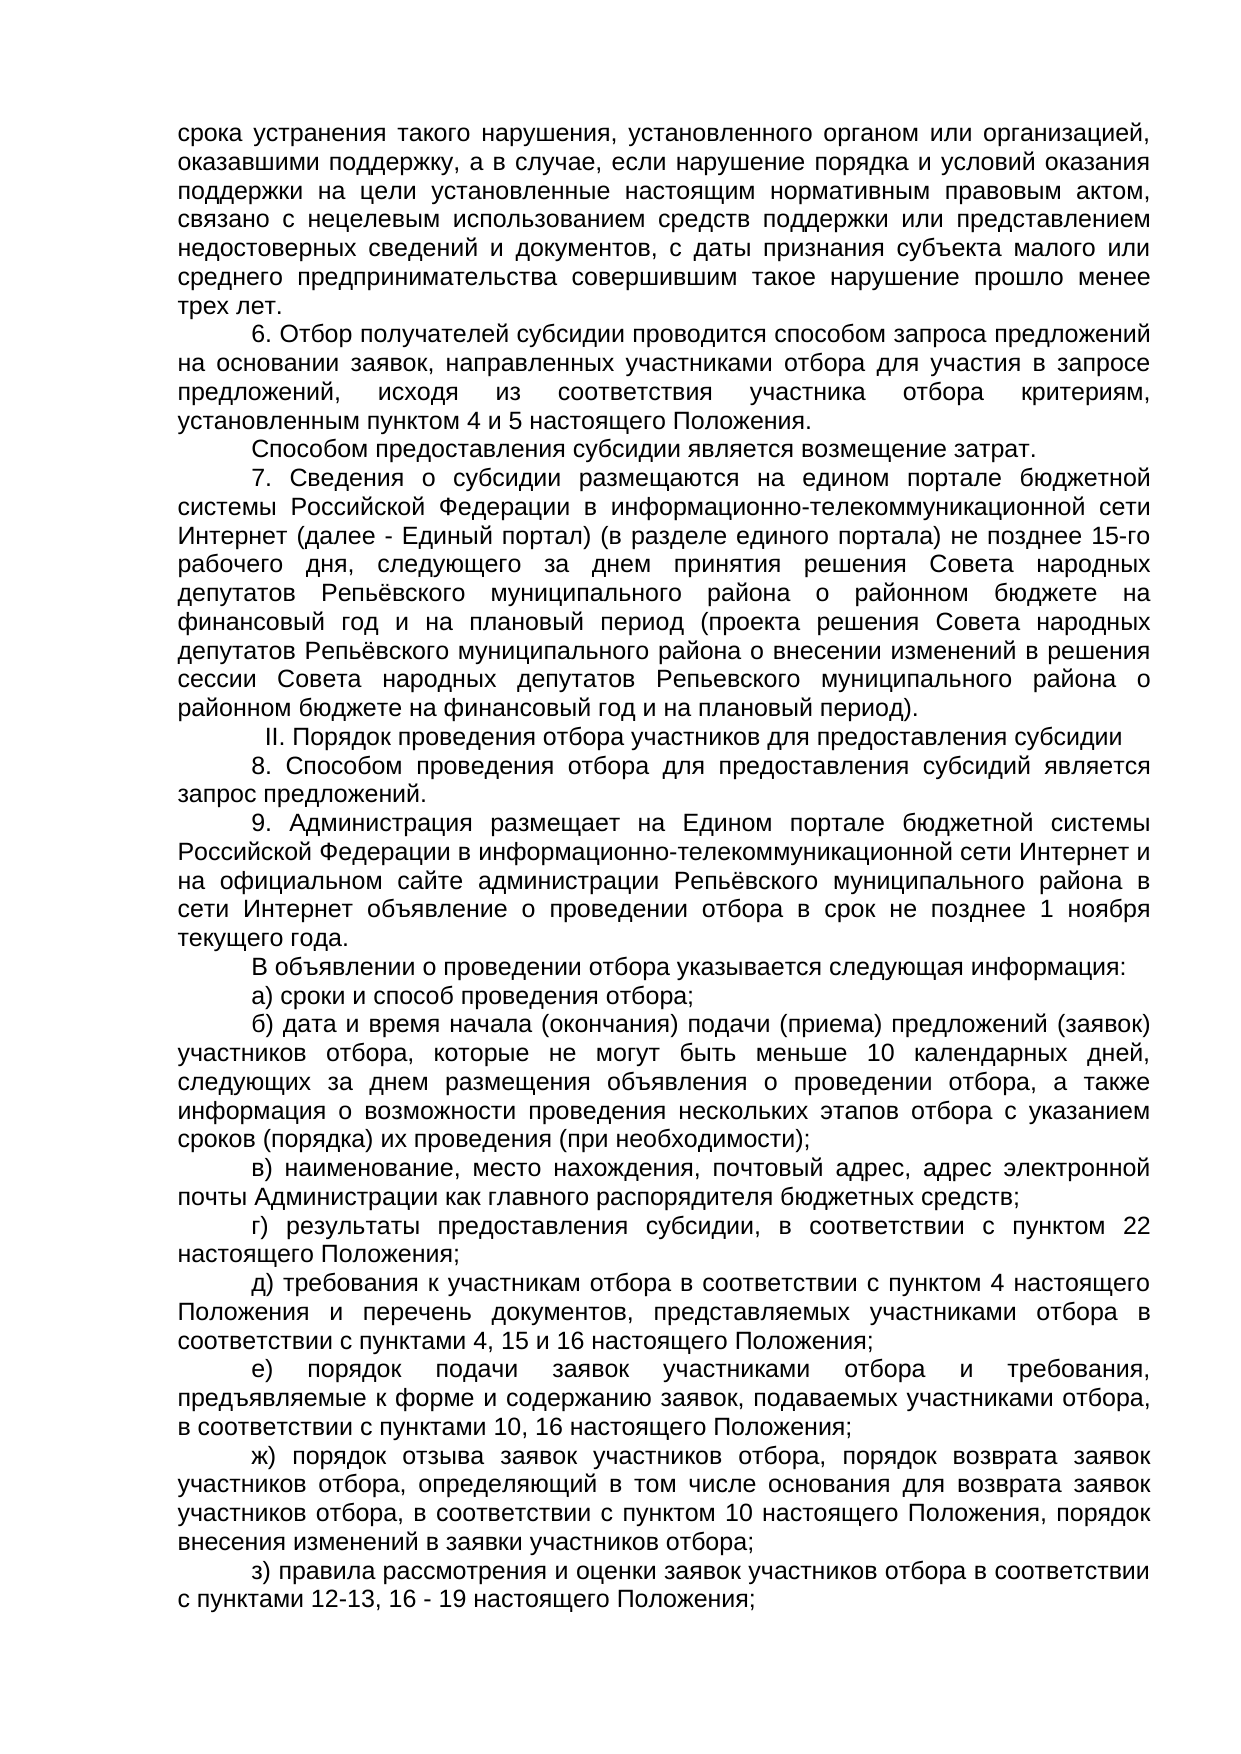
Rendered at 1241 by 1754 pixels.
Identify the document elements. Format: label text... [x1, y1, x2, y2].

text е) порядок подачи заявок участниками отбора и требования, предъявляемые к форме и содержанию заявок, подаваемых участниками отбора, в соответствии с пунктами 10, 16 настоящего Положения; [177, 1354, 1152, 1441]
text б) дата и время начала (окончания) подачи (приема) предложений (заявок) участников отбора, которые не могут быть меньше 10 календарных дней, следующих за днем размещения объявления о проведении отбора, а также информация о возможности проведения нескольких этапов отбора с указанием сроков (порядка) их проведения (при необходимости); [177, 1009, 1152, 1153]
text 8. Способом проведения отбора для предоставления субсидий является запрос предложений. [177, 751, 1152, 808]
text Способом предоставления субсидии является возмещение затрат. [177, 434, 1152, 463]
text в) наименование, место нахождения, почтовый адрес, адрес электронной почты Администрации как главного распорядителя бюджетных средств; [177, 1153, 1152, 1211]
text а) сроки и способ проведения отбора; [177, 981, 1152, 1009]
text 9. Администрация размещает на Едином портале бюджетной системы Российской Федерации в информационно-телекоммуникационной сети Интернет и на официальном сайте администрации Репьёвского муниципального района в сети Интернет объявление о проведении отбора в срок не позднее 1 ноября текущего года. [177, 808, 1152, 952]
text з) правила рассмотрения и оценки заявок участников отбора в соответствии с пунктами 12-13, 16 - 19 настоящего Положения; [177, 1556, 1152, 1613]
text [177, 118, 1152, 319]
text д) требования к участникам отбора в соответствии с пунктом 4 настоящего Положения и перечень документов, представляемых участниками отбора в соответствии с пунктами 4, 15 и 16 настоящего Положения; [177, 1268, 1152, 1354]
text В объявлении о проведении отбора указывается следующая информация: [177, 952, 1152, 981]
text г) результаты предоставления субсидии, в соответствии с пунктом 22 настоящего Положения; [177, 1211, 1152, 1268]
text ж) порядок отзыва заявок участников отбора, порядок возврата заявок участников отбора, определяющий в том числе основания для возврата заявок участников отбора, в соответствии с пунктом 10 настоящего Положения, порядок внесения изменений в заявки участников отбора; [177, 1441, 1152, 1556]
text II. Порядок проведения отбора участников для предоставления субсидии [177, 722, 1152, 751]
text 7. Сведения о субсидии размещаются на едином портале бюджетной системы Российской Федерации в информационно-телекоммуникационной сети Интернет (далее - Единый портал) (в разделе единого портала) не позднее 15-го рабочего дня, следующего за днем принятия решения Совета народных депутатов Репьёвского муниципального района о районном бюджете на финансовый год и на плановый период (проекта решения Совета народных депутатов Репьёвского муниципального района о внесении изменений в решения сессии Совета народных депутатов Репьевского муниципального района о районном бюджете на финансовый год и на плановый период). [177, 463, 1152, 722]
text 6. Отбор получателей субсидии проводится способом запроса предложений на основании заявок, направленных участниками отбора для участия в запросе предложений, исходя из соответствия участника отбора критериям, установленным пунктом 4 и 5 настоящего Положения. [177, 319, 1152, 434]
